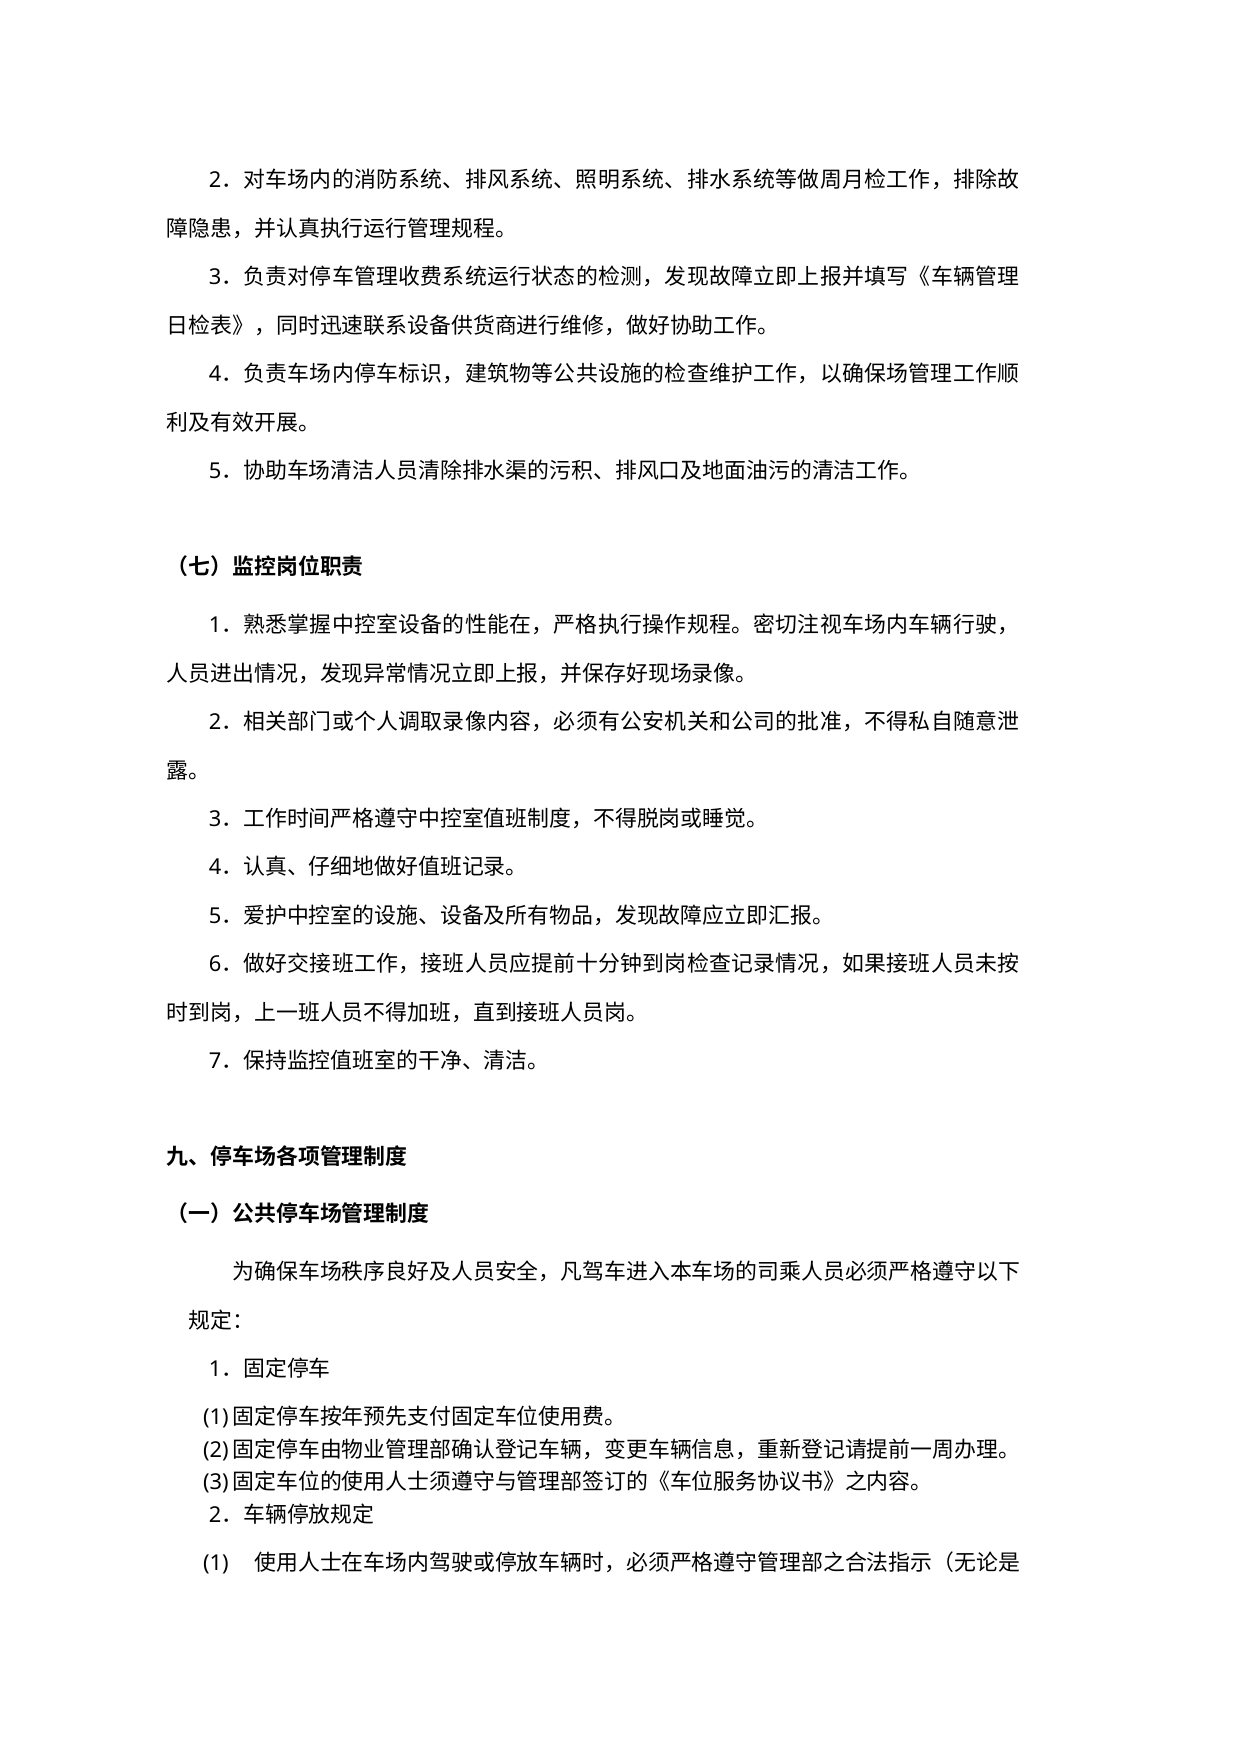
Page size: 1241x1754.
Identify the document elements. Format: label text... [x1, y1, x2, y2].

list 工作时间严格遵守中控室值班制度，不得脱岗或睡觉。 [167, 801, 1021, 833]
text （一）公共停车场管理制度 [167, 1196, 1021, 1228]
list 对车场内的消防系统、排风系统、照明系统、排水系统等做周月检工作，排除故障隐患，并认真执行运行管理规程。 [167, 162, 1021, 243]
list 负责对停车管理收费系统运行状态的检测，发现故障立即上报并填写《车辆管理日检表》，同时迅速联系设备供货商进行维修，做好协助工作。 [167, 259, 1021, 340]
list 做好交接班工作，接班人员应提前十分钟到岗检查记录情况，如果接班人员未按时到岗，上一班人员不得加班，直到接班人员岗。 [167, 946, 1021, 1027]
list 固定车位的使用人士须遵守与管理部签订的《车位服务协议书》之内容。 [167, 1464, 1021, 1496]
list 认真、仔细地做好值班记录。 [167, 849, 1021, 881]
list 爱护中控室的设施、设备及所有物品，发现故障应立即汇报。 [167, 897, 1021, 930]
list 车辆停放规定 [167, 1496, 1021, 1529]
list 固定停车由物业管理部确认登记车辆，变更车辆信息，重新登记请提前一周办理。 [167, 1431, 1021, 1464]
list 保持监控值班室的干净、清洁。 [167, 1043, 1021, 1075]
list 相关部门或个人调取录像内容，必须有公安机关和公司的批准，不得私自随意泄露。 [167, 703, 1021, 785]
list 监控岗位职责 [167, 549, 1021, 581]
list 熟悉掌握中控室设备的性能在，严格执行操作规程。密切注视车场内车辆行驶，人员进出情况，发现异常情况立即上报，并保存好现场录像。 [167, 606, 1021, 688]
list 固定停车 [167, 1351, 1021, 1383]
list 协助车场清洁人员清除排水渠的污积、排风口及地面油污的清洁工作。 [167, 453, 1021, 486]
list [167, 1545, 1021, 1577]
list 负责车场内停车标识，建筑物等公共设施的检查维护工作，以确保场管理工作顺利及有效开展。 [167, 356, 1021, 437]
list 停车场各项管理制度 [167, 1138, 1021, 1171]
text 为确保车场秩序良好及人员安全，凡驾车进入本车场的司乘人员必须严格遵守以下规定： [188, 1253, 1021, 1335]
list 固定停车按年预先支付固定车位使用费。 [167, 1399, 1021, 1431]
